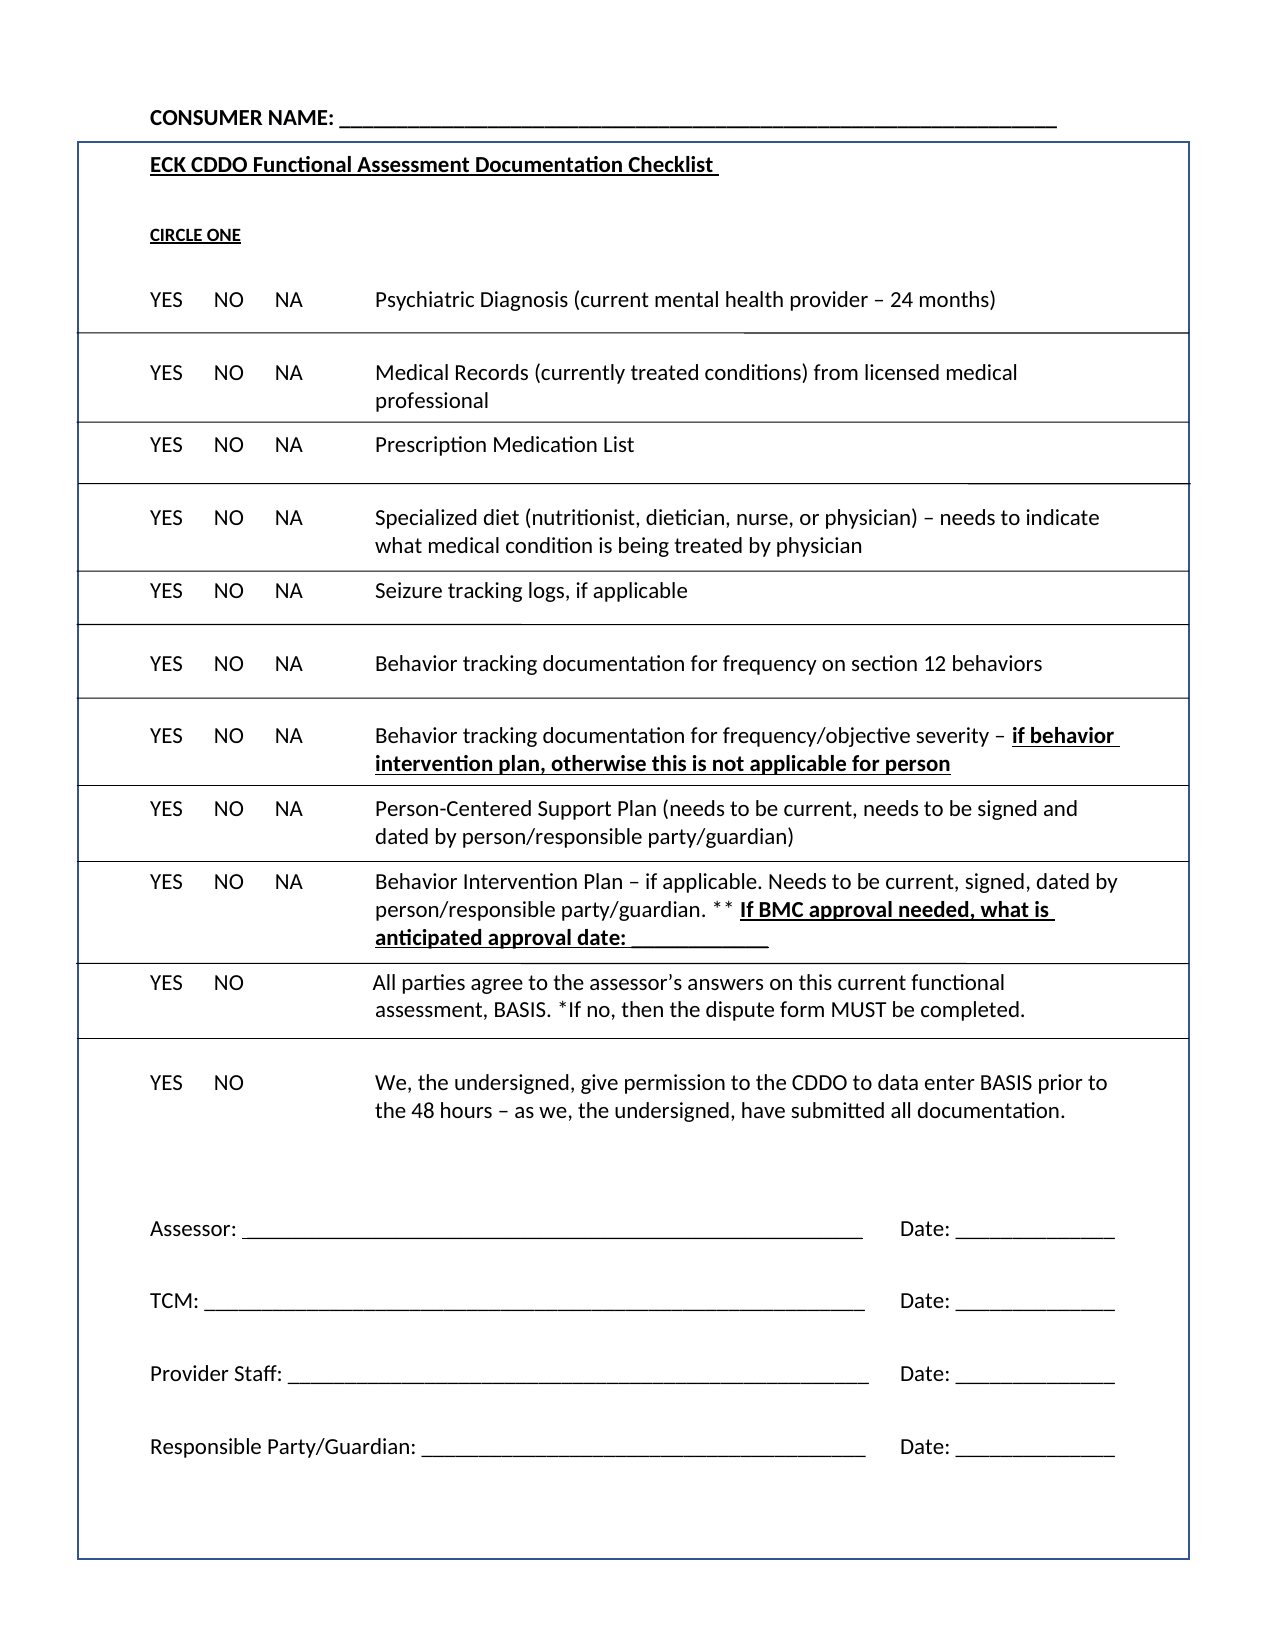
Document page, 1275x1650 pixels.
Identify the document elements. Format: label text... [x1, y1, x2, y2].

text TCM: __________________________________________________________ Date: ______________ [150, 1286, 1125, 1314]
text YES NO We, the undersigned, give permission to the CDDO to data enter BASIS prior to the 48 hours – as we, the undersigned, have submitted all documentation. [150, 1068, 1125, 1124]
text YES NO NA Psychiatric Diagnosis (current mental health provider – 24 months) [150, 285, 1125, 313]
text YES NO NA Seizure tracking logs, if applicable [150, 576, 1125, 604]
text Provider Staff: ___________________________________________________ Date: ______________ [150, 1359, 1125, 1387]
text YES NO NA Prescription Medication List [150, 431, 1125, 459]
text YES NO NA Behavior tracking documentation for frequency on section 12 behaviors [150, 649, 1125, 677]
text Assessor: ______________________________________________________ Date: ______________ [150, 1214, 1125, 1242]
text YES NO NA Specialized diet (nutritionist, dietician, nurse, or physician) – needs to indicate what medical condition is being treated by physician [150, 503, 1125, 559]
text YES NO NA Medical Records (currently treated conditions) from licensed medical professional [150, 358, 1125, 414]
text Responsible Party/Guardian: _______________________________________ Date: ______________ [150, 1432, 1125, 1460]
text YES NO NA Behavior tracking documentation for frequency/objective severity – if behavior intervention plan, otherwise this is not applicable for person [150, 721, 1125, 777]
text YES NO All parties agree to the assessor’s answers on this current functional assessment, BASIS. *If no, then the dispute form MUST be completed. [150, 968, 1125, 1024]
text CIRCLE ONE [150, 223, 1125, 246]
text YES NO NA Behavior Intervention Plan – if applicable. Needs to be current, signed, dated by person/responsible party/guardian. ** If BMC approval needed, what is anticipated approval date: ____________ [150, 867, 1125, 951]
text YES NO NA Person-Centered Support Plan (needs to be current, needs to be signed and dated by person/responsible party/guardian) [150, 794, 1125, 850]
text ECK CDDO Functional Assessment Documentation Checklist [150, 150, 1125, 178]
